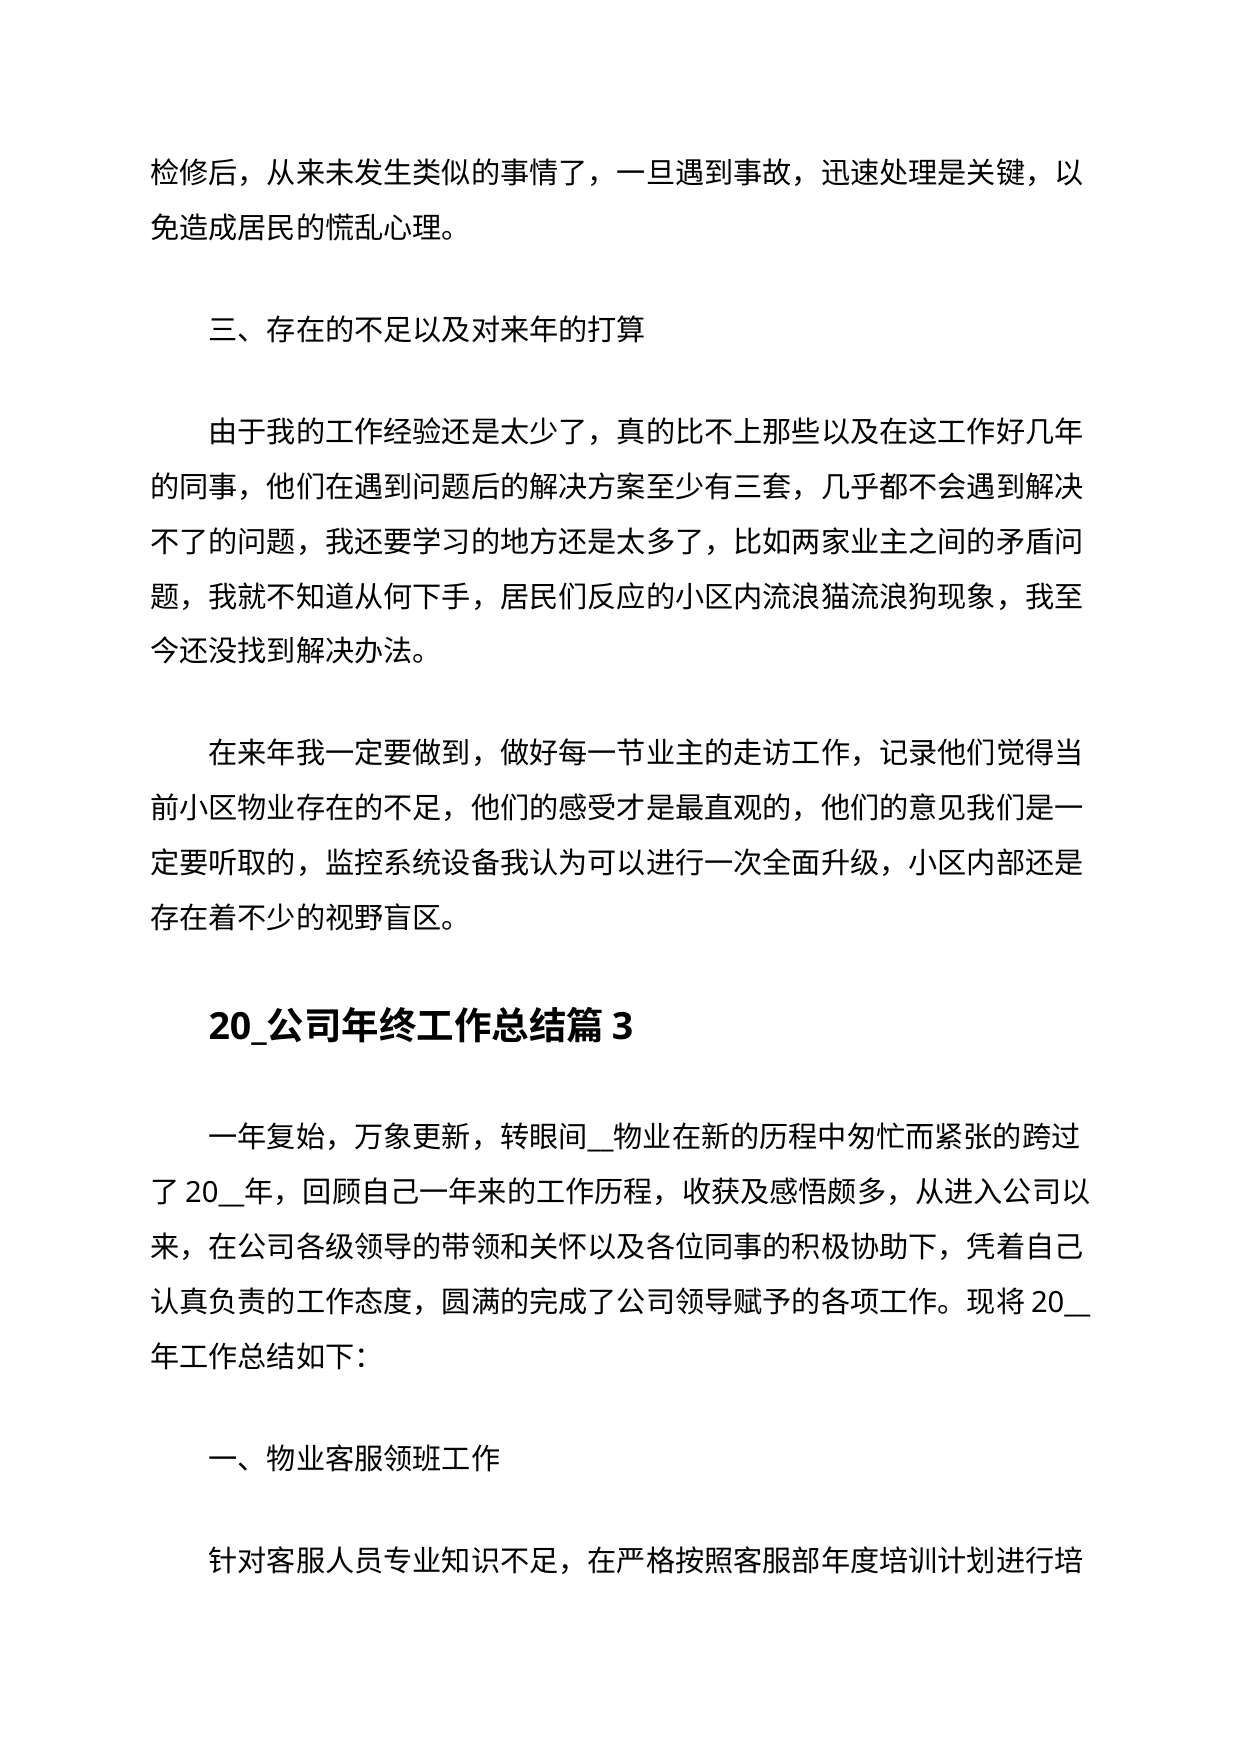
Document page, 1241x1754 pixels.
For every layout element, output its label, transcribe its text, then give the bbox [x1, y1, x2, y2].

text 20_公司年终工作总结篇3 [150, 996, 1090, 1051]
text 一年复始，万象更新，转眼间__物业在新的历程中匆忙而紧张的跨过了20__年，回顾自己一年来的工作历程，收获及感悟颇多，从进入公司以来，在公司各级领导的带领和关怀以及各位同事的积极协助下，凭着自己认真负责的工作态度，圆满的完成了公司领导赋予的各项工作。现将20__年工作总结如下： [150, 1114, 1090, 1376]
text 在来年我一定要做到，做好每一节业主的走访工作，记录他们觉得当前小区物业存在的不足，他们的感受才是最直观的，他们的意见我们是一定要听取的，监控系统设备我认为可以进行一次全面升级，小区内部还是存在着不少的视野盲区。 [150, 730, 1090, 937]
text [150, 1537, 1090, 1579]
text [150, 150, 1090, 247]
text 一、物业客服领班工作 [150, 1436, 1090, 1478]
text 三、存在的不足以及对来年的打算 [150, 307, 1090, 349]
text 由于我的工作经验还是太少了，真的比不上那些以及在这工作好几年的同事，他们在遇到问题后的解决方案至少有三套，几乎都不会遇到解决不了的问题，我还要学习的地方还是太多了，比如两家业主之间的矛盾问题，我就不知道从何下手，居民们反应的小区内流浪猫流浪狗现象，我至今还没找到解决办法。 [150, 408, 1090, 670]
